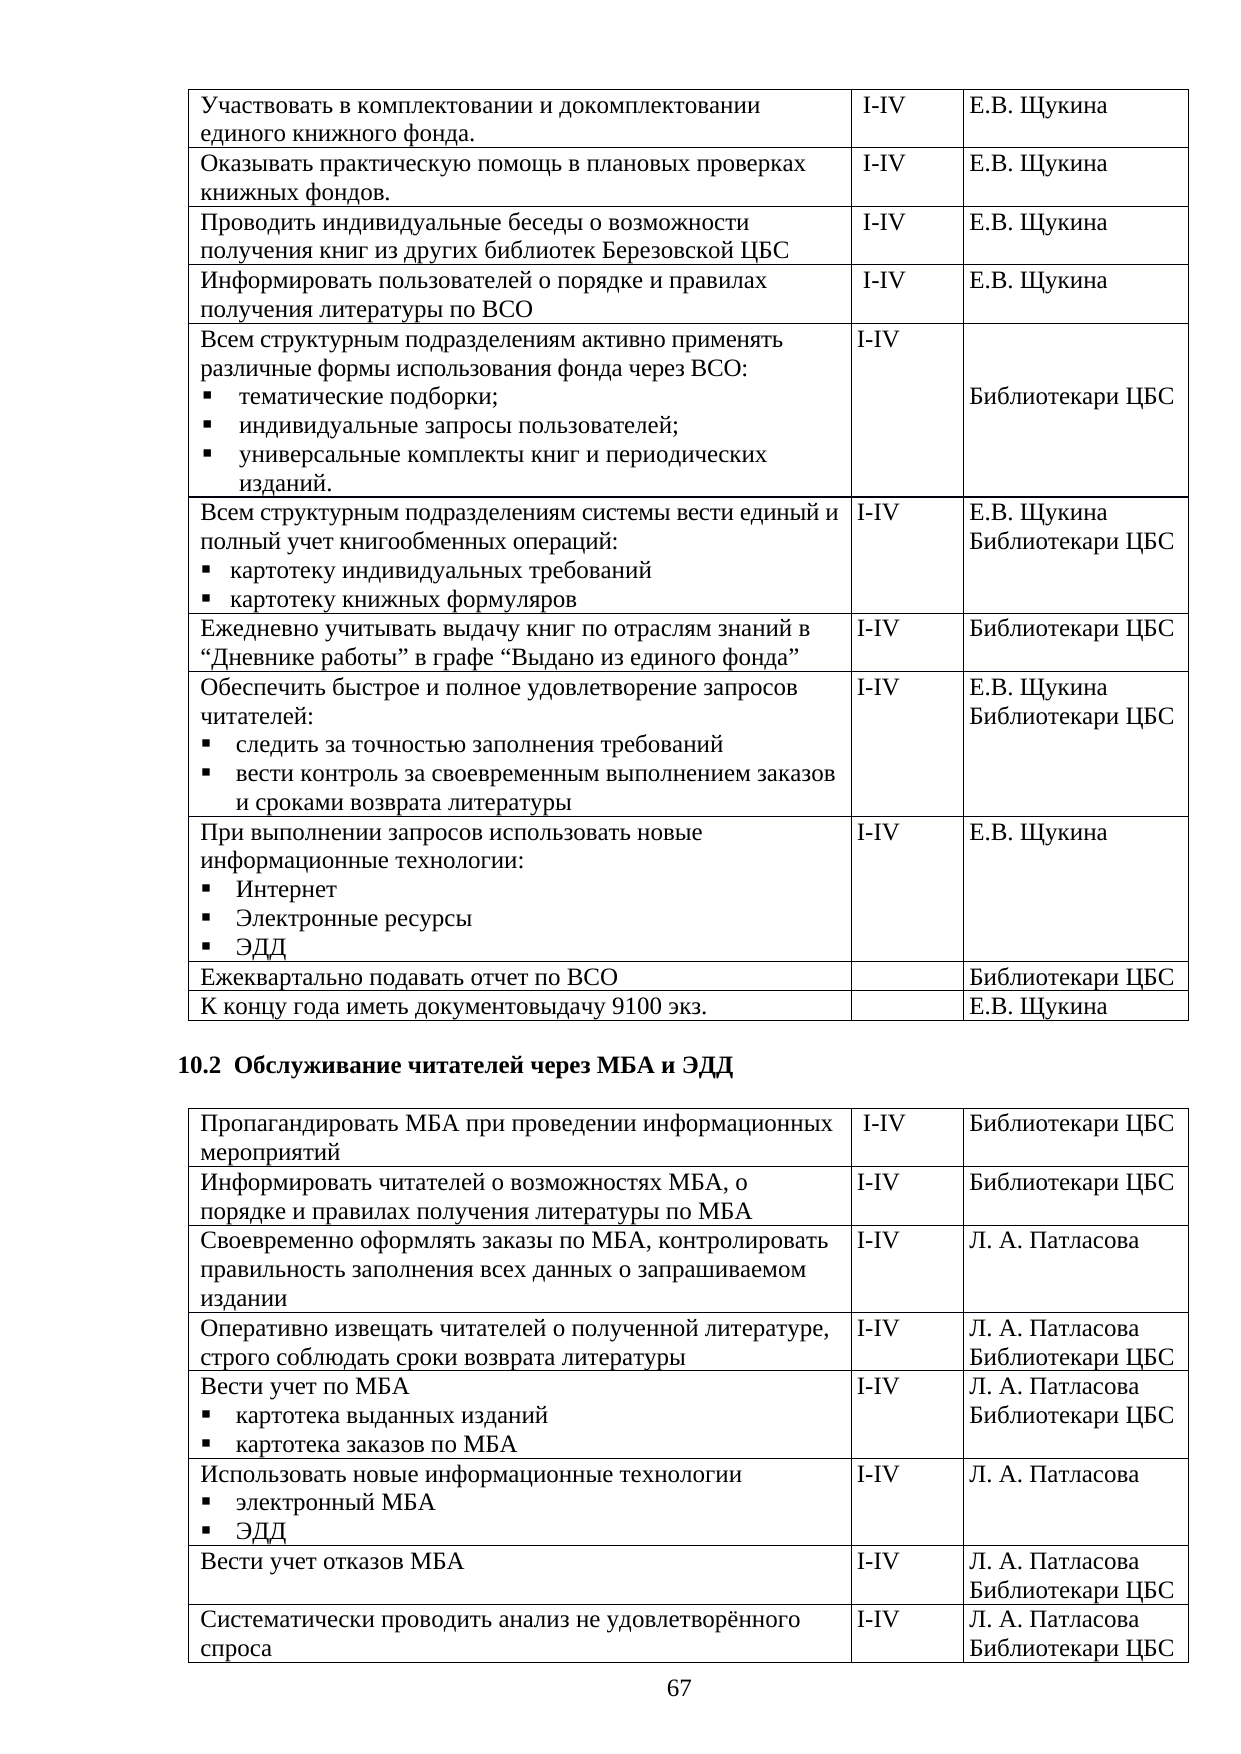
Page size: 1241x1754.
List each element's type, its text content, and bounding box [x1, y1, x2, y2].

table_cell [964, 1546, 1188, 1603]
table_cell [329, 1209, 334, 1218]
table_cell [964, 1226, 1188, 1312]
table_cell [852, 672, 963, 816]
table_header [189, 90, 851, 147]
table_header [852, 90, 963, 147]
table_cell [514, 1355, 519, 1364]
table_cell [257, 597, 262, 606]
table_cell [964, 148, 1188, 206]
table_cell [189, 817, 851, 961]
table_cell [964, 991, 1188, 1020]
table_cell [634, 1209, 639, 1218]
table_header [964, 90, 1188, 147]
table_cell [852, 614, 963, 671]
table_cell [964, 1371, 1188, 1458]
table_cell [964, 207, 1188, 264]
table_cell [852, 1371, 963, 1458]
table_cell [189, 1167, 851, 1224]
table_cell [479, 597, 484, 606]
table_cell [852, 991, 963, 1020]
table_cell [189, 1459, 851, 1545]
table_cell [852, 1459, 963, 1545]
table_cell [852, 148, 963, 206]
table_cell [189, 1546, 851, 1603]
text 10.2 Обслуживание читателей через МБА и ЭДД [177, 1050, 1181, 1079]
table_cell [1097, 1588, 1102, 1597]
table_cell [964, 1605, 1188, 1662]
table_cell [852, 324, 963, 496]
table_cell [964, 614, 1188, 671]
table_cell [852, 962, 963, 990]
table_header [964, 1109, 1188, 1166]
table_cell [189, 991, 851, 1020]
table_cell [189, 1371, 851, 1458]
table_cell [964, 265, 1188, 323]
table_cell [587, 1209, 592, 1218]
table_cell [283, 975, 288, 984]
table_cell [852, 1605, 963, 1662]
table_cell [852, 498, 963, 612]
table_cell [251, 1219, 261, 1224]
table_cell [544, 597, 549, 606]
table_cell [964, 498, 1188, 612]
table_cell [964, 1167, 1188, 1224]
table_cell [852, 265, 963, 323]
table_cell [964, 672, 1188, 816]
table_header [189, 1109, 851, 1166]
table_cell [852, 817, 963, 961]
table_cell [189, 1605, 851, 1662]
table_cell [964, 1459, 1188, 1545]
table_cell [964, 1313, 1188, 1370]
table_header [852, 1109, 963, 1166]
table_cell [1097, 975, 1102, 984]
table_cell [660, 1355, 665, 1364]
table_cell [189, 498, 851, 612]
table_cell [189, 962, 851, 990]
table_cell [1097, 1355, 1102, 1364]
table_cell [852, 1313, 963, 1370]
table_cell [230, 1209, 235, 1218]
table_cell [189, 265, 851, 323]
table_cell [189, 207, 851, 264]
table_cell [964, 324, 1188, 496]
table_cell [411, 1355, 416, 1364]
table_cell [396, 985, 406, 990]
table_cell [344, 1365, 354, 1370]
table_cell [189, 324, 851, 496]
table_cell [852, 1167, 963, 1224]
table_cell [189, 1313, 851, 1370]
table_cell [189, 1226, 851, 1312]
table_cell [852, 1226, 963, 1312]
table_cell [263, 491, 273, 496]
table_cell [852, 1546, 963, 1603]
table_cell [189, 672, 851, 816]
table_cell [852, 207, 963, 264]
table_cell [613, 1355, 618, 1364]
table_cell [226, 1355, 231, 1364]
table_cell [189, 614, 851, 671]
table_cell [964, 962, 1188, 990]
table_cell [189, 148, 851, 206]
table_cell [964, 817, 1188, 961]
